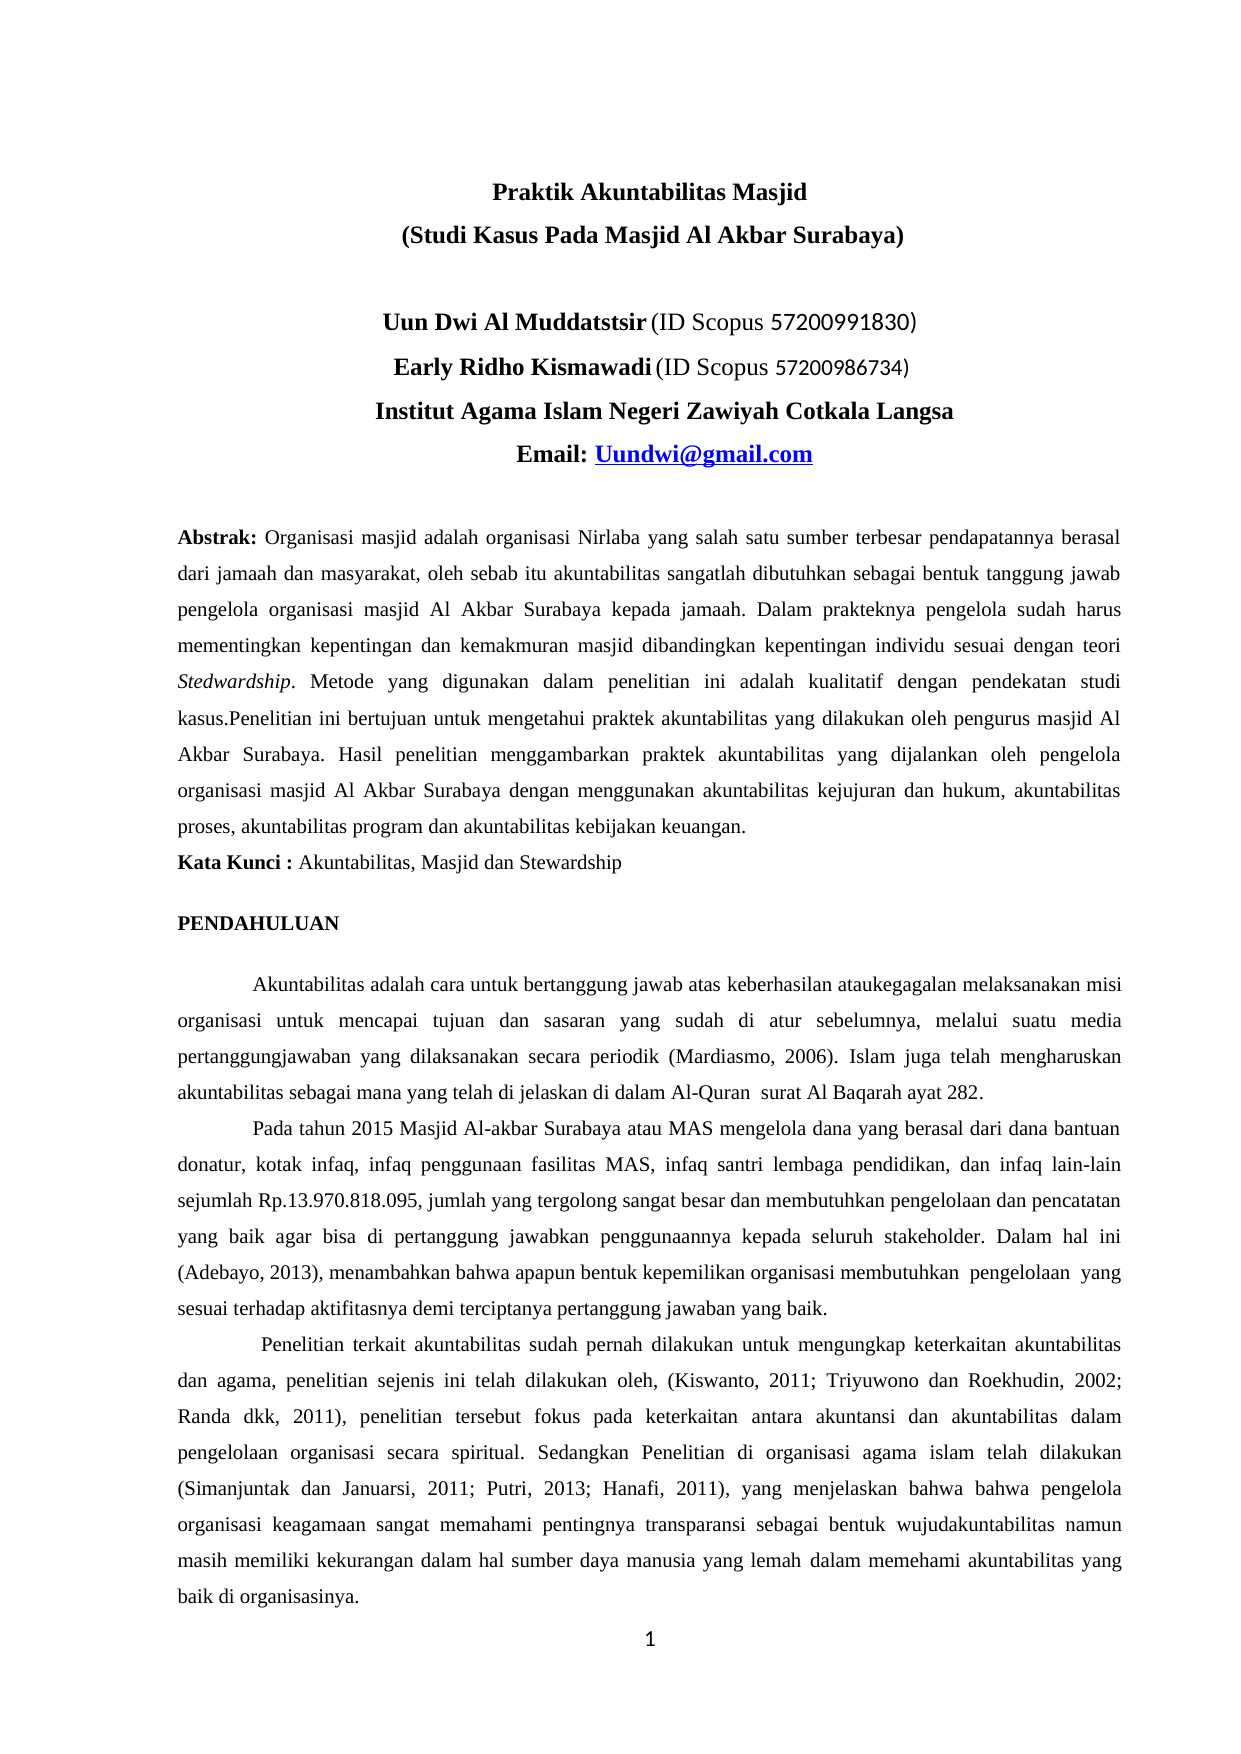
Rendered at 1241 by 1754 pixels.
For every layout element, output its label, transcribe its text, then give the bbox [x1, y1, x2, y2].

text Early Ridho Kismawadi (ID Scopus 57200986734) [177, 352, 1122, 381]
text Penelitian terkait akuntabilitas sudah pernah dilakukan untuk mengungkap keterkaitan akuntabilitas dan agama, penelitian sejenis ini telah dilakukan oleh, (Kiswanto, 2011; Triyuwono dan Roekhudin, 2002; Randa dkk, 2011), penelitian tersebut fokus pada keterkaitan antara akuntansi dan akuntabilitas dalam pengelolaan organisasi secara spiritual. Sedangkan Penelitian di organisasi agama islam telah dilakukan (Simanjuntak dan Januarsi, 2011; Putri, 2013; Hanafi, 2011), yang menjelaskan bahwa bahwa pengelola organisasi keagamaan sangat memahami pentingnya transparansi sebagai bentuk wujudakuntabilitas namun masih memiliki kekurangan dalam hal sumber daya manusia yang lemah dalam memehami akuntabilitas yang baik di organisasinya. [177, 1332, 1122, 1608]
list Institut Agama Islam Negeri Zawiyah Cotkala Langsa [207, 396, 1122, 424]
text PENDAHULUAN [177, 911, 1122, 935]
text Pada tahun 2015 Masjid Al-akbar Surabaya atau MAS mengelola dana yang berasal dari dana bantuan donatur, kotak infaq, infaq penggunaan fasilitas MAS, infaq santri lembaga pendidikan, dan infaq lain-lain sejumlah Rp.13.970.818.095, jumlah yang tergolong sangat besar dan membutuhkan pengelolaan dan pencatatan yang baik agar bisa di pertanggung jawabkan penggunaannya kepada seluruh stakeholder. Dalam hal ini (Adebayo, 2013), menambahkan bahwa apapun bentuk kepemilikan organisasi membutuhkan pengelolaan yang sesuai terhadap aktifitasnya demi terciptanya pertanggung jawaban yang baik. [177, 1116, 1122, 1320]
text (Studi Kasus Pada Masjid Al Akbar Surabaya) [177, 220, 1122, 249]
text Abstrak: Organisasi masjid adalah organisasi Nirlaba yang salah satu sumber terbesar pendapatannya berasal dari jamaah dan masyarakat, oleh sebab itu akuntabilitas sangatlah dibutuhkan sebagai bentuk tanggung jawab pengelola organisasi masjid Al Akbar Surabaya kepada jamaah. Dalam prakteknya pengelola sudah harus mementingkan kepentingan dan kemakmuran masjid dibandingkan kepentingan individu sesuai dengan teori Stedwardship. Metode yang digunakan dalam penelitian ini adalah kualitatif dengan pendekatan studi kasus.Penelitian ini bertujuan untuk mengetahui praktek akuntabilitas yang dilakukan oleh pengurus masjid Al Akbar Surabaya. Hasil penelitian menggambarkan praktek akuntabilitas yang dijalankan oleh pengelola organisasi masjid Al Akbar Surabaya dengan menggunakan akuntabilitas kejujuran dan hukum, akuntabilitas proses, akuntabilitas program dan akuntabilitas kebijakan keuangan. [177, 525, 1122, 838]
text Praktik Akuntabilitas Masjid [177, 177, 1122, 206]
text Kata Kunci : Akuntabilitas, Masjid dan Stewardship [177, 849, 1122, 874]
text Akuntabilitas adalah cara untuk bertanggung jawab atas keberhasilan ataukegagalan melaksanakan misi organisasi untuk mencapai tujuan dan sasaran yang sudah di atur sebelumnya, melalui suatu media pertanggungjawaban yang dilaksanakan secara periodik (Mardiasmo, 2006). Islam juga telah mengharuskan akuntabilitas sebagai mana yang telah di jelaskan di dalam Al-Quran surat Al Baqarah ayat 282. [177, 972, 1122, 1104]
list Email: Uundwi@gmail.com [207, 439, 1122, 468]
text Uun Dwi Al Muddatstsir (ID Scopus 57200991830) [177, 307, 1122, 337]
